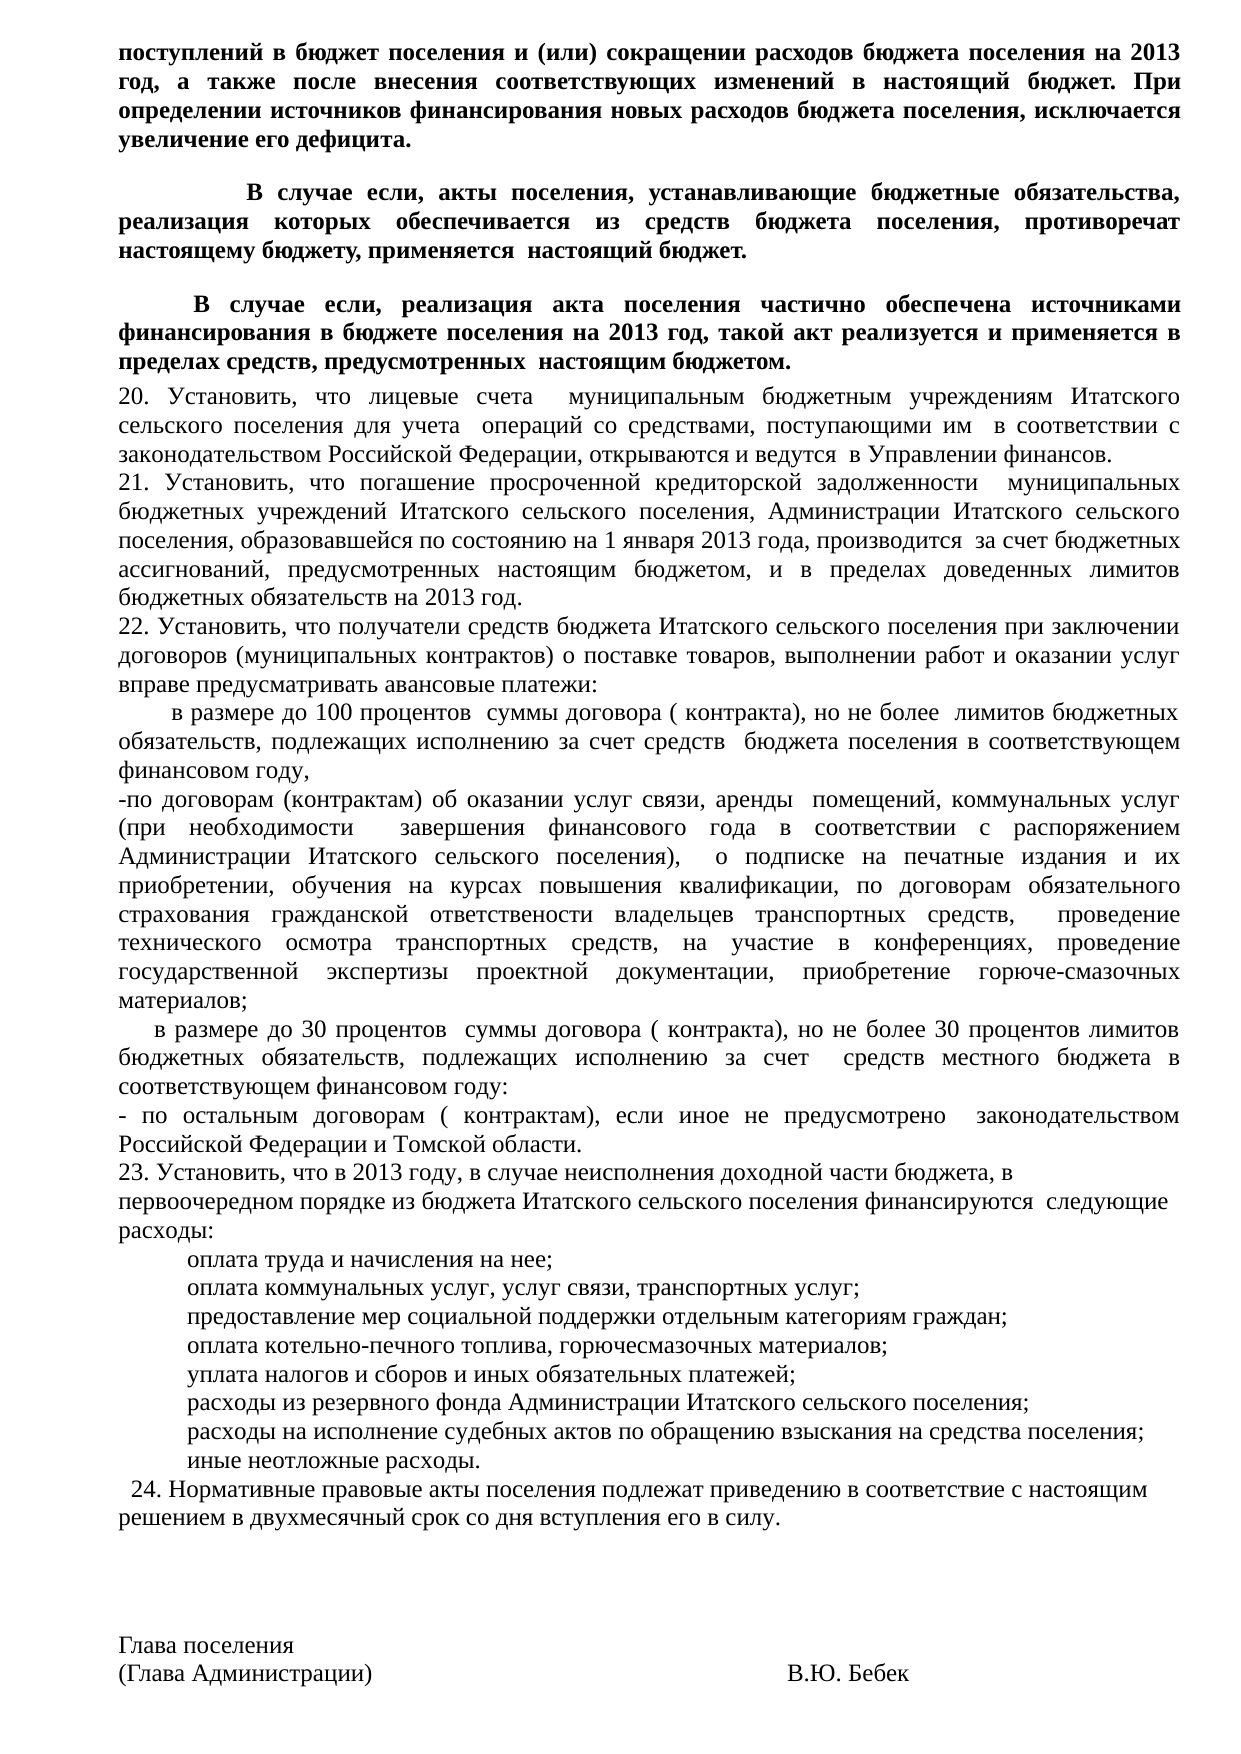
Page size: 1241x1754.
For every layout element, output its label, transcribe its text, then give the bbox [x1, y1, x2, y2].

text 20. Установить, что лицевые счета муниципальным бюджетным учреждениям Итатского сельского поселения для учета операций со средствами, поступающими им в соответствии с законодательством Российской Федерации, открываются и ведутся в Управлении финансов. [118, 381, 1181, 467]
text оплата коммунальных услуг, услуг связи, транспортных услуг; [118, 1272, 1181, 1301]
subtitle В случае если, акты поселения, устанавливающие бюджетные обязательства, реализация которых обеспечивается из средств бюджета поселения, противоречат настоящему бюджету, применяется настоящий бюджет. [118, 177, 1181, 264]
text расходы на исполнение судебных актов по обращению взыскания на средства поселения; [118, 1416, 1181, 1445]
text уплата налогов и сборов и иных обязательных платежей; [118, 1359, 1181, 1387]
text иные неотложные расходы. [118, 1445, 1181, 1474]
subtitle В случае если, реализация акта поселения частично обеспечена источниками финансирования в бюджете поселения на 2013 год, такой акт реализуется и применяется в пределах средств, предусмотренных настоящим бюджетом. [118, 289, 1181, 375]
text -по договорам (контрактам) об оказании услуг связи, аренды помещений, коммунальных услуг (при необходимости завершения финансового года в соответствии с распоряжением Администрации Итатского сельского поселения), о подписке на печатные издания и их приобретении, обучения на курсах повышения квалификации, по договорам обязательного страхования гражданской ответствености владельцев транспортных средств, проведение технического осмотра транспортных средств, на участие в конференциях, проведение государственной экспертизы проектной документации, приобретение горюче-смазочных материалов; [118, 784, 1181, 1014]
subtitle Глава поселения [118, 1630, 1181, 1658]
text в размере до 30 процентов суммы договора ( контракта), но не более 30 процентов лимитов бюджетных обязательств, подлежащих исполнению за счет средств местного бюджета в соответствующем финансовом году: [118, 1014, 1181, 1100]
text 24. Нормативные правовые акты поселения подлежат приведению в соответствие с настоящим решением в двухмесячный срок со дня вступления его в силу. [118, 1474, 1181, 1531]
text 23. Установить, что в 2013 году, в случае неисполнения доходной части бюджета, в первоочередном порядке из бюджета Итатского сельского поселения финансируются следующие расходы: [118, 1157, 1181, 1244]
text 22. Установить, что получатели средств бюджета Итатского сельского поселения при заключении договоров (муниципальных контрактов) о поставке товаров, выполнении работ и оказании услуг вправе предусматривать авансовые платежи: [118, 611, 1181, 697]
text в размере до 100 процентов суммы договора ( контракта), но не более лимитов бюджетных обязательств, подлежащих исполнению за счет средств бюджета поселения в соответствующем финансовом году, [118, 697, 1181, 784]
text предоставление мер социальной поддержки отдельным категориям граждан; [118, 1301, 1181, 1330]
text расходы из резервного фонда Администрации Итатского сельского поселения; [118, 1387, 1181, 1416]
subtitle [118, 37, 1181, 152]
subtitle (Глава Администрации) В.Ю. Бебек [118, 1658, 1181, 1687]
text - по остальным договорам ( контрактам), если иное не предусмотрено законодательством Российской Федерации и Томской области. [118, 1100, 1181, 1157]
text оплата котельно-печного топлива, горючесмазочных материалов; [118, 1330, 1181, 1359]
text 21. Установить, что погашение просроченной кредиторской задолженности муниципальных бюджетных учреждений Итатского сельского поселения, Администрации Итатского сельского поселения, образовавшейся по состоянию на 1 января 2013 года, производится за счет бюджетных ассигнований, предусмотренных настоящим бюджетом, и в пределах доведенных лимитов бюджетных обязательств на 2013 год. [118, 467, 1181, 611]
text оплата труда и начисления на нее; [118, 1244, 1181, 1272]
